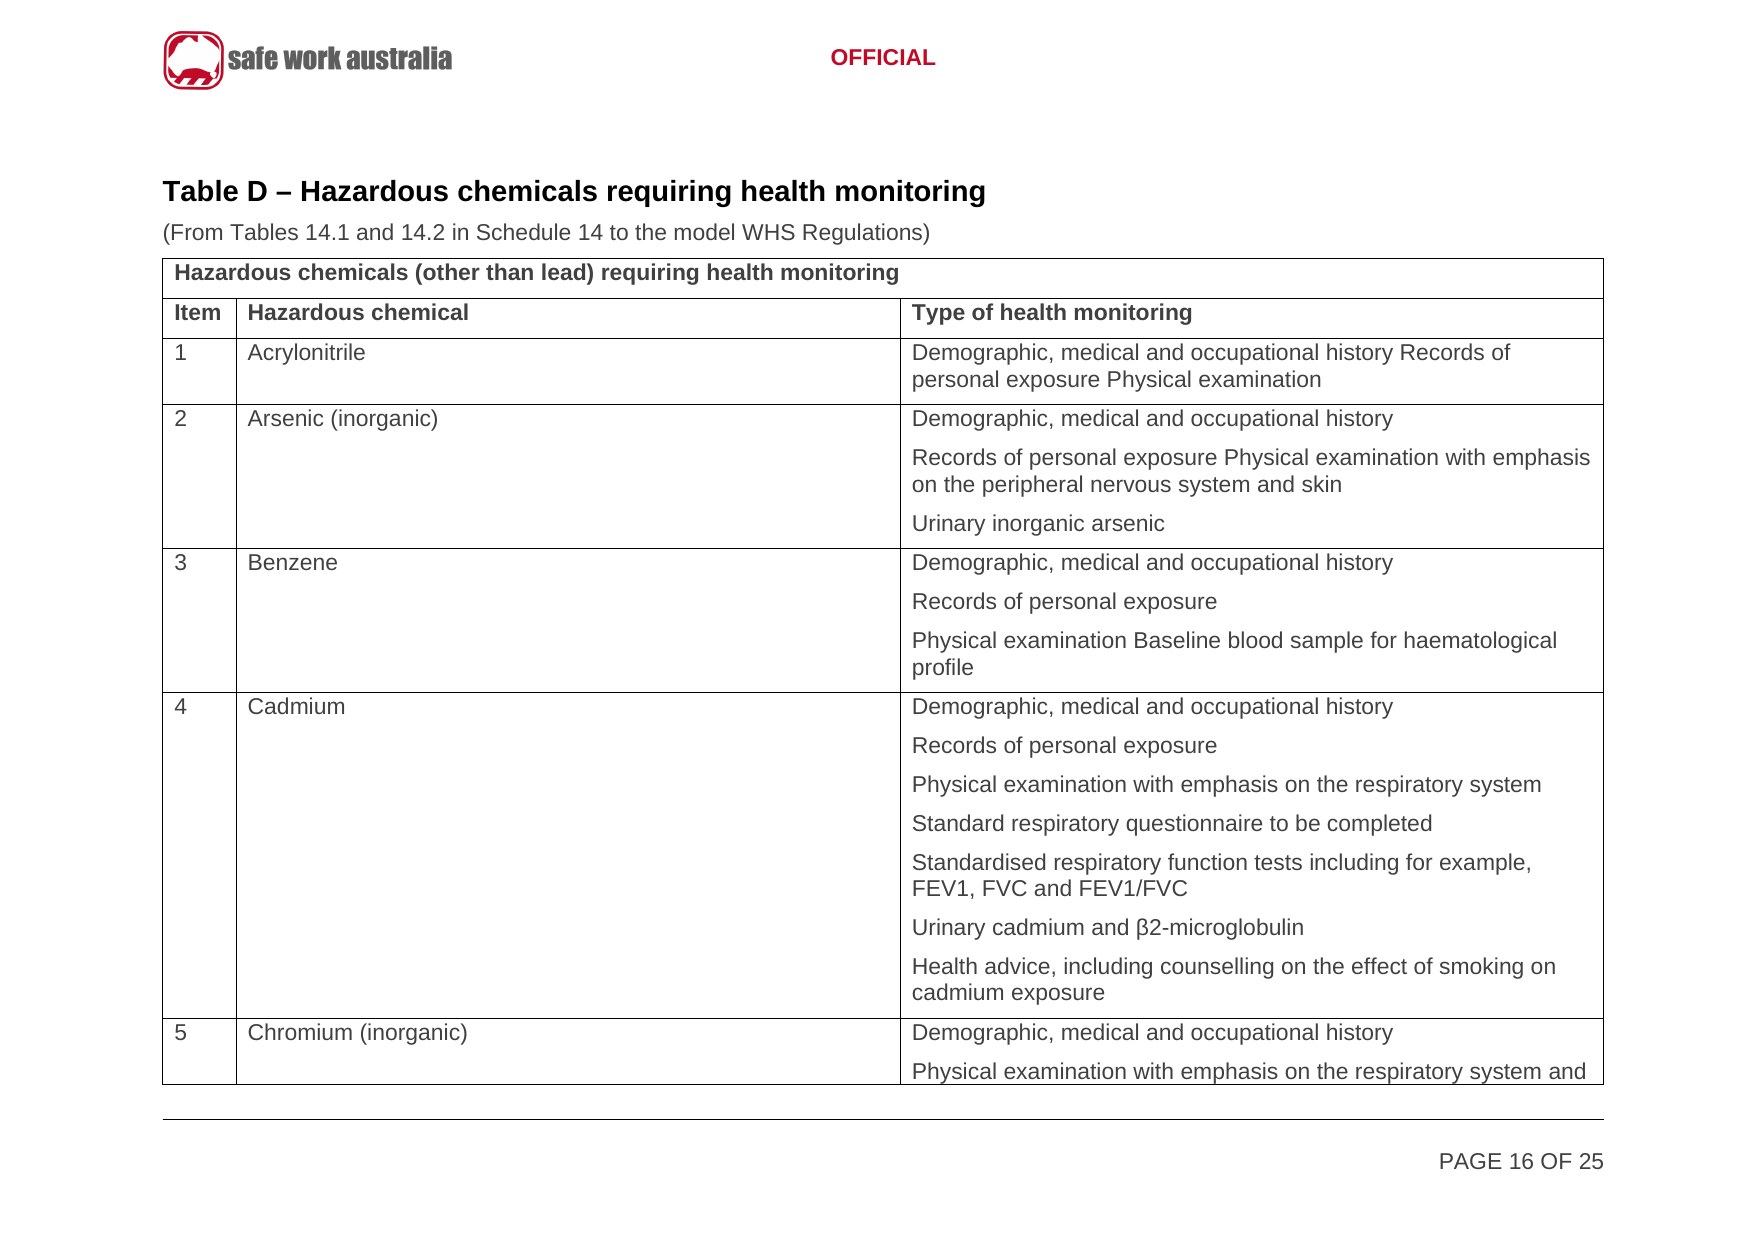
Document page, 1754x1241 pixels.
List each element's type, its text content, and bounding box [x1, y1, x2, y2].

table_cell Item [163, 299, 236, 338]
table_cell 3 [163, 549, 236, 692]
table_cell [237, 1019, 900, 1084]
table_cell Cadmium [237, 693, 900, 1018]
subtitle Table D – Hazardous chemicals requiring health monitoring [162, 175, 1604, 208]
table_cell Type of health monitoring [901, 299, 1603, 338]
text (From Tables 14.1 and 14.2 in Schedule 14 to the model WHS Regulations) [162, 221, 1604, 246]
table_cell Arsenic (inorganic) [237, 405, 900, 548]
table_cell Demographic, medical and occupational history Records of personal exposure Physical examination Baseline blood sample for haematological profile [901, 549, 1603, 692]
table_cell Demographic, medical and occupational history Records of personal exposure Physical examination [901, 339, 1603, 404]
picture [162, 29, 454, 92]
table_cell 1 [163, 339, 236, 404]
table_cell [901, 1019, 1603, 1084]
table_cell 2 [163, 405, 236, 548]
table_cell Benzene [237, 549, 900, 692]
table_cell Demographic, medical and occupational history Records of personal exposure Physical examination with emphasis on the respiratory system Standard respiratory questionnaire to be completed Standardised respiratory function tests including for example, FEV1, FVC and FEV1/FVC Urinary cadmium and β2-microglobulin Health advice, including counselling on the effect of smoking on cadmium exposure [901, 693, 1603, 1018]
table_cell Hazardous chemical [237, 299, 900, 338]
table_cell 5 [163, 1019, 236, 1084]
table_header Hazardous chemicals (other than lead) requiring health monitoring [163, 259, 1603, 298]
table_cell 4 [163, 693, 236, 1018]
table_cell Demographic, medical and occupational history Records of personal exposure Physical examination with emphasis on the peripheral nervous system and skin Urinary inorganic arsenic [901, 405, 1603, 548]
table_cell Acrylonitrile [237, 339, 900, 404]
